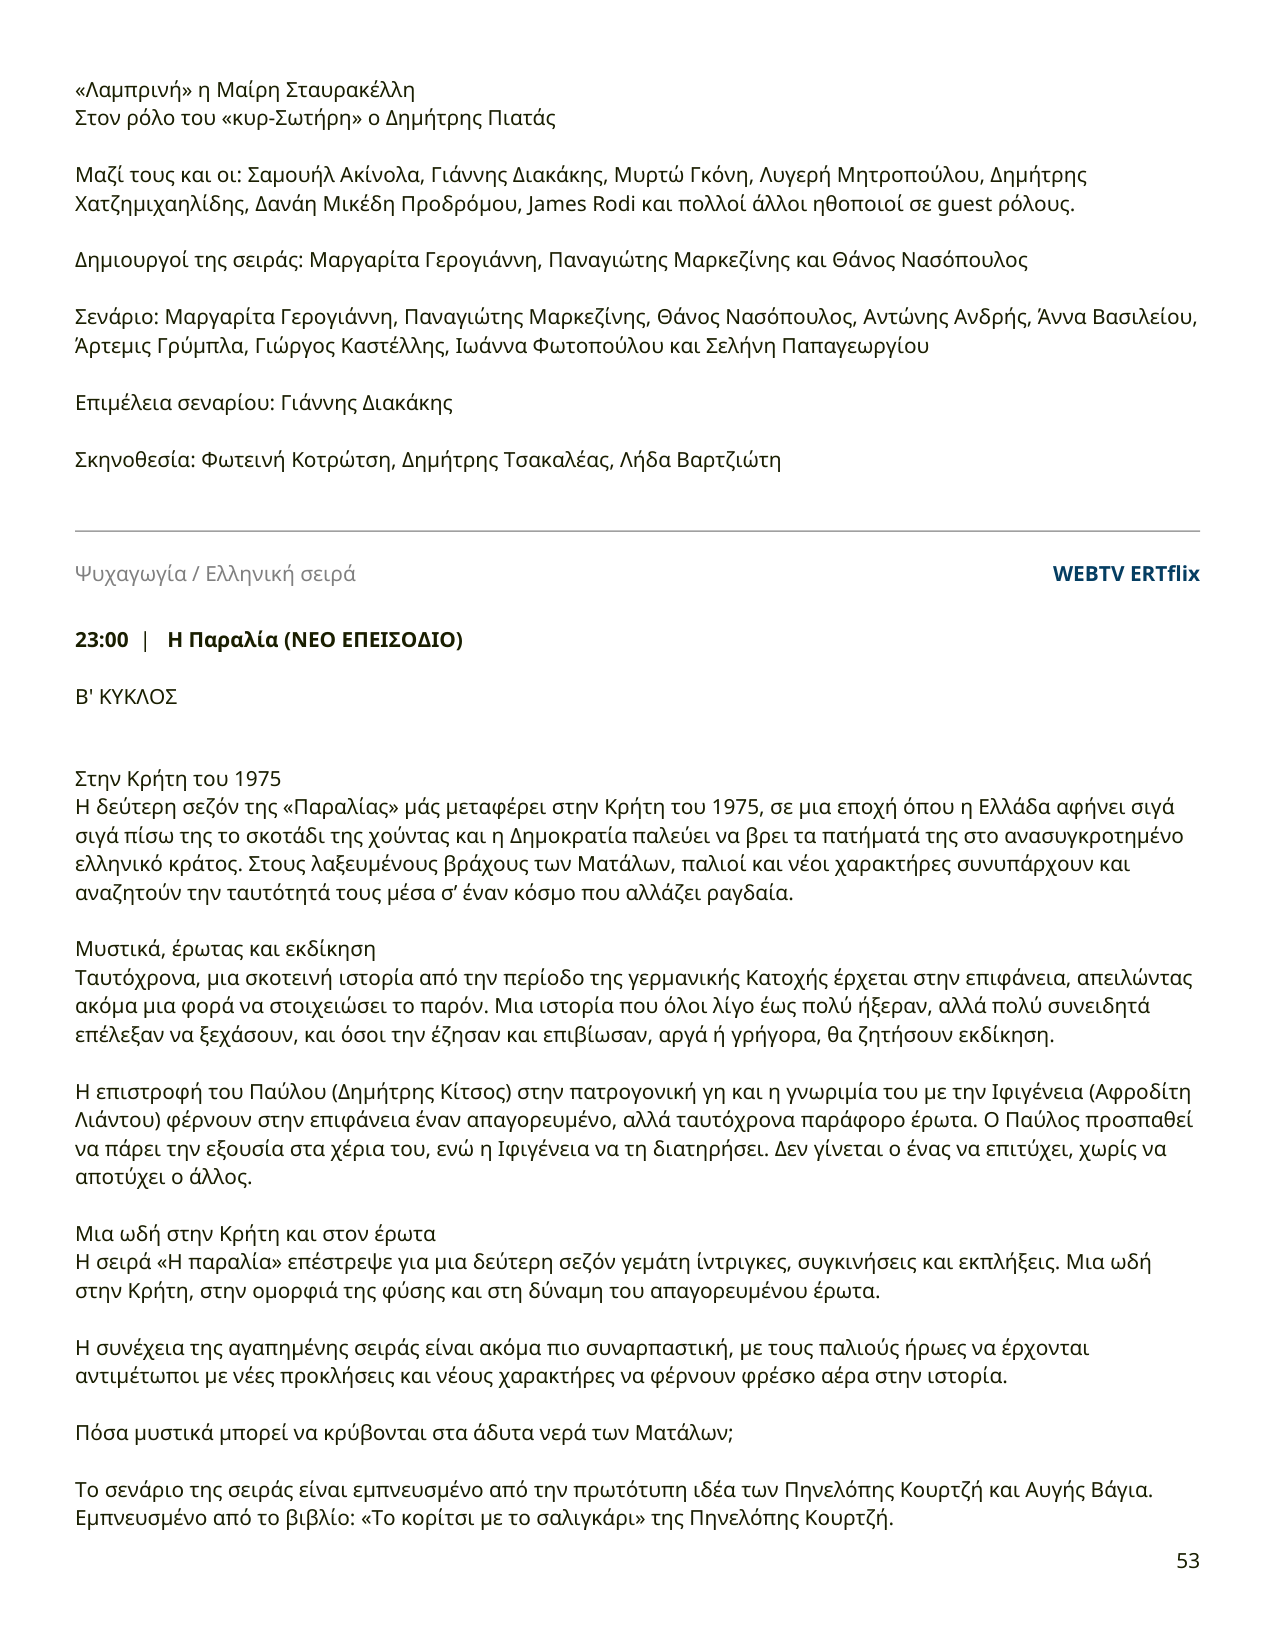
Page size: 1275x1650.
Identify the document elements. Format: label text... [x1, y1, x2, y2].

table_header Ψυχαγωγία / Ελληνική σειρά [75, 559, 637, 587]
text Στην Κρήτη του 1975 Η δεύτερη σεζόν της «Παραλίας» μάς μεταφέρει στην Κρήτη του 1975, σε μια εποχή όπου η Ελλάδα αφήνει σιγά σιγά πίσω της το σκοτάδι της χούντας και η Δημοκρατία παλεύει να βρει τα πατήματά της στο ανασυγκροτημένο ελληνικό κράτος. Στους λαξευμένους βράχους των Ματάλων, παλιοί και νέοι χαρακτήρες συνυπάρχουν και αναζητούν την ταυτότητά τους μέσα σ’ έναν κόσμο που αλλάζει ραγδαία. Μυστικά, έρωτας και εκδίκηση Ταυτόχρονα, μια σκοτεινή ιστορία από την περίοδο της γερμανικής Κατοχής έρχεται στην επιφάνεια, απειλώντας ακόμα μια φορά να στοιχειώσει το παρόν. Μια ιστορία που όλοι λίγο έως πολύ ήξεραν, αλλά πολύ συνειδητά επέλεξαν να ξεχάσουν, και όσοι την έζησαν και επιβίωσαν, αργά ή γρήγορα, θα ζητήσουν εκδίκηση. Η επιστροφή του Παύλου (Δημήτρης Κίτσος) στην πατρογονική γη και η γνωριμία του με την Ιφιγένεια (Αφροδίτη Λιάντου) φέρνουν στην επιφάνεια έναν απαγορευμένο, αλλά ταυτόχρονα παράφορο έρωτα. Ο Παύλος προσπαθεί να πάρει την εξουσία στα χέρια του, ενώ η Ιφιγένεια να τη διατηρήσει. Δεν γίνεται ο ένας να επιτύχει, χωρίς να αποτύχει ο άλλος. Μια ωδή στην Κρήτη και στον έρωτα Η σειρά «Η παραλία» επέστρεψε για μια δεύτερη σεζόν γεμάτη ίντριγκες, συγκινήσεις και εκπλήξεις. Μια ωδή στην Κρήτη, στην ομορφιά της φύσης και στη δύναμη του απαγορευμένου έρωτα. Η συνέχεια της αγαπημένης σειράς είναι ακόμα πιο συναρπαστική, με τους παλιούς ήρωες να έρχονται αντιμέτωποι με νέες προκλήσεις και νέους χαρακτήρες να φέρνουν φρέσκο αέρα στην ιστορία. Πόσα μυστικά μπορεί να κρύβονται στα άδυτα νερά των Ματάλων; Το σενάριο της σειράς είναι εμπνευσμένο από την πρωτότυπη ιδέα των Πηνελόπης Κουρτζή και Αυγής Βάγια. Εμπνευσμένο από το βιβλίο: «Το κορίτσι με το σαλιγκάρι» της Πηνελόπης Κουρτζή. [75, 764, 1200, 1532]
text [75, 75, 1200, 530]
text 23:00 | Η Παραλία (ΝΕΟ ΕΠΕΙΣΟΔΙΟ) Β' ΚΥΚΛΟΣ [75, 587, 1200, 739]
table_header WEBTV ERTflix [638, 559, 1200, 587]
